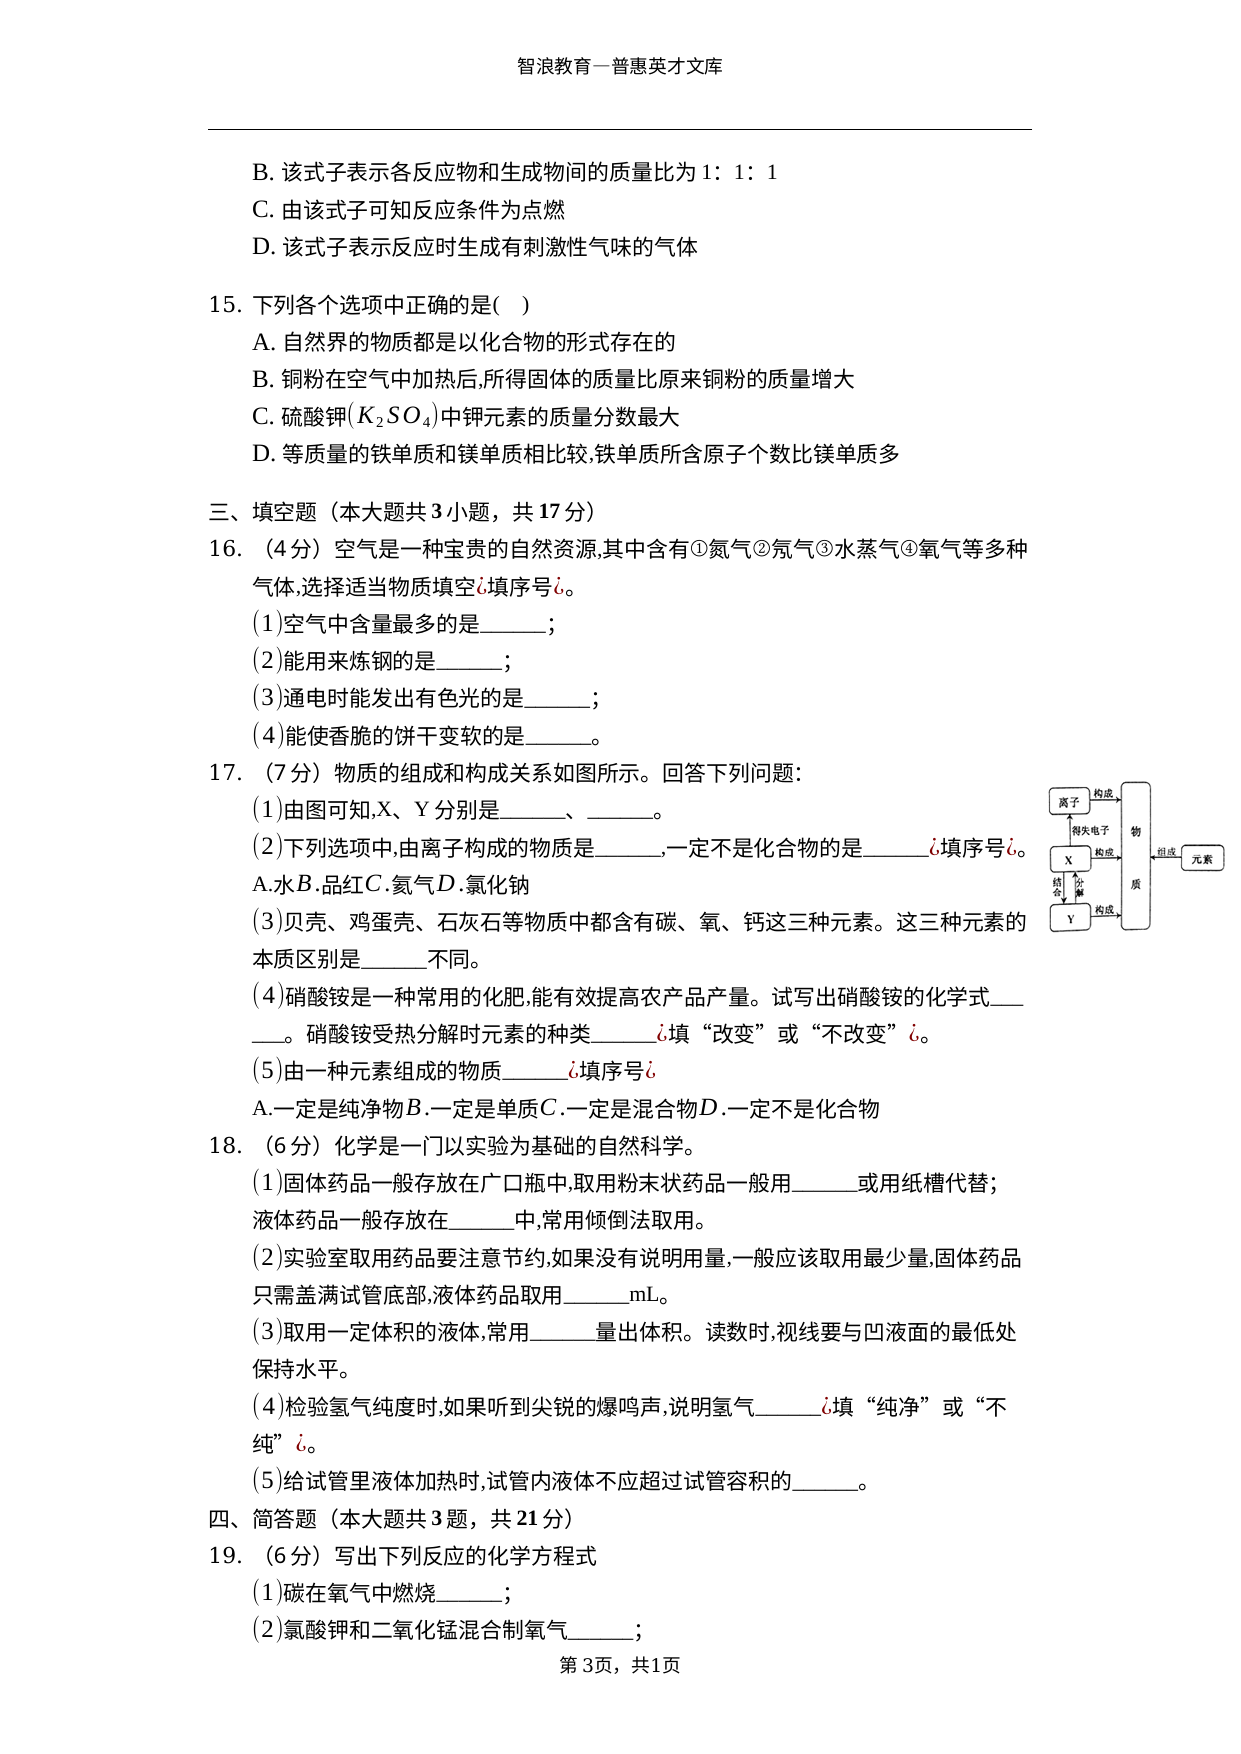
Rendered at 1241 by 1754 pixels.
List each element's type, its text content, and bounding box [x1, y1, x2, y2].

list 四、简答题（本大题共3题，共21分） [208, 1501, 1032, 1534]
list （6分）化学是一门以实验为基础的自然科学。 固体药品一般存放在广口瓶中,取用粉末状药品一般用______或用纸槽代替；液体药品一般存放在______中,常用倾倒法取用。 实验室取用药品要注意节约,如果没有说明用量,一般应该取用最少量,固体药品只需盖满试管底部,液体药品取用______mL。 取用一定体积的液体,常用______量出体积。读数时,视线要与凹液面的最低处保持水平。 检验氢气纯度时,如果听到尖锐的爆鸣声,说明氢气______填“纯净”或“不纯”。 给试管里液体加热时,试管内液体不应超过试管容积的______。 [208, 1128, 1032, 1496]
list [252, 155, 1032, 262]
list 下列各个选项中正确的是( ) [208, 288, 1032, 320]
picture [1045, 777, 1227, 935]
list （4分）空气是一种宝贵的自然资源,其中含有氮气氖气水蒸气氧气等多种气体,选择适当物质填空填序号。 空气中含量最多的是______； 能用来炼钢的是______； 通电时能发出有色光的是______； 能使香脆的饼干变软的是______。 [208, 532, 1032, 751]
list （7分）物质的组成和构成关系如图所示。回答下列问题： 由图可知,X、Y分别是______、______。 下列选项中,由离子构成的物质是______,一定不是化合物的是______填序号。 A.水品红氦气氯化钠 贝壳、鸡蛋壳、石灰石等物质中都含有碳、氧、钙这三种元素。这三种元素的本质区别是______不同。 硝酸铵是一种常用的化肥,能有效提高农产品产量。试写出硝酸铵的化学式______。硝酸铵受热分解时元素的种类______填“改变”或“不改变”。 由一种元素组成的物质______填序号 A.一定是纯净物一定是单质一定是混合物一定不是化合物 [208, 756, 1032, 1124]
list A. 自然界的物质都是以化合物的形式存在的 B. 铜粉在空气中加热后,所得固体的质量比原来铜粉的质量增大 C. 硫酸钾中钾元素的质量分数最大 D. 等质量的铁单质和镁单质相比较,铁单质所含原子个数比镁单质多 [252, 325, 1032, 469]
list 三、填空题（本大题共3小题，共17分） [208, 495, 1032, 527]
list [208, 1538, 1032, 1645]
